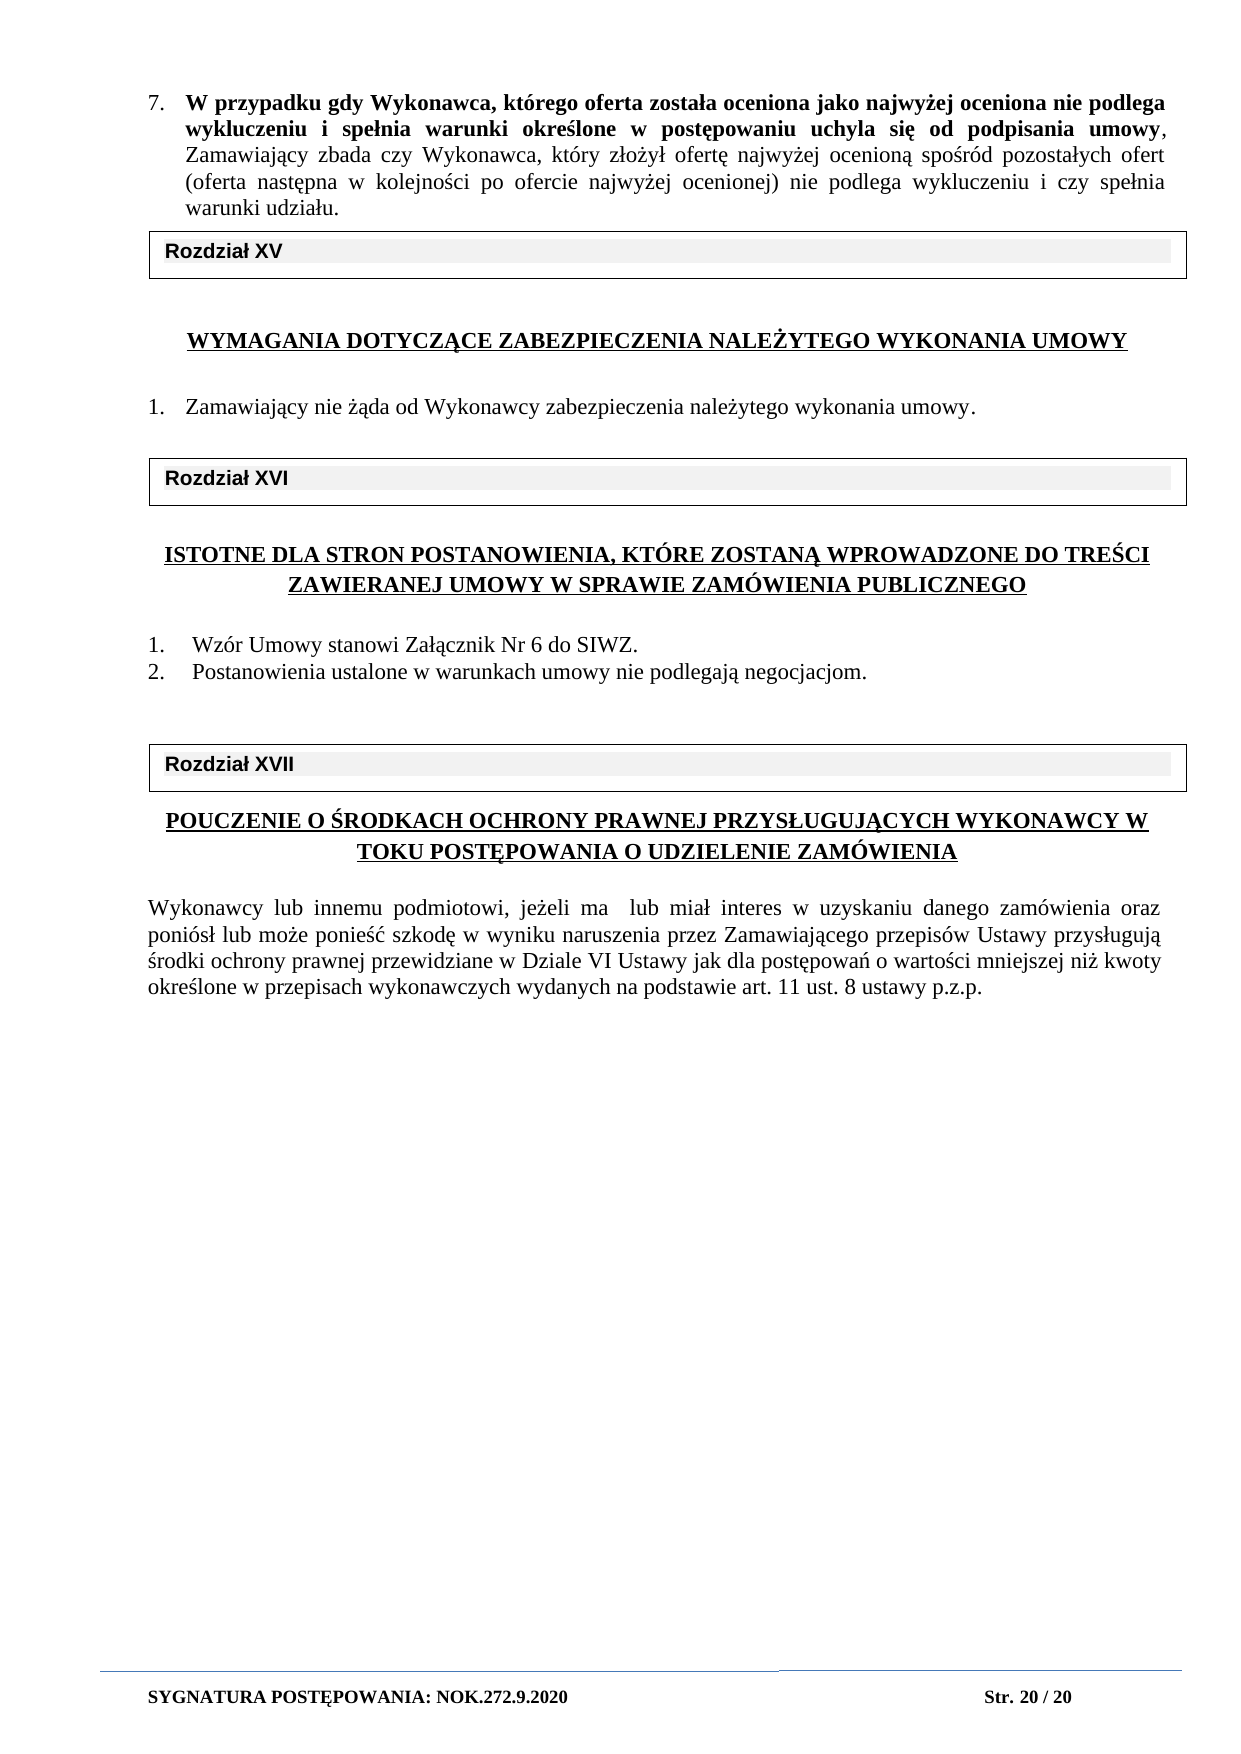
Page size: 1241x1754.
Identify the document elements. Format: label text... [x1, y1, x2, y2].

text Wykonawcy lub innemu podmiotowi, jeżeli ma lub miał interes w uzyskaniu danego zamówienia oraz poniósł lub może ponieść szkodę w wyniku naruszenia przez Zamawiającego przepisów Ustawy przysługują środki ochrony prawnej przewidziane w Dziale VI Ustawy jak dla postępowań o wartości mniejszej niż kwoty określone w przepisach wykonawczych wydanych na podstawie art. 11 ust. 8 ustawy p.z.p. [148, 894, 1162, 1000]
text ISTOTNE DLA STRON POSTANOWIENIA, KTÓRE ZOSTANĄ WPROWADZONE DO TREŚCI ZAWIERANEJ UMOWY W SPRAWIE ZAMÓWIENIA PUBLICZNEGO [148, 541, 1167, 597]
list Postanowienia ustalone w warunkach umowy nie podlegają negocjacjom. [148, 658, 1167, 684]
list W przypadku gdy Wykonawca, którego oferta została oceniona jako najwyżej oceniona nie podlega wykluczeniu i spełnia warunki określone w postępowaniu uchyla się od podpisania umowy, Zamawiający zbada czy Wykonawca, który złożył ofertę najwyżej ocenioną spośród pozostałych ofert (oferta następna w kolejności po ofercie najwyżej ocenionej) nie podlega wykluczeniu i czy spełnia warunki udziału. [148, 89, 1167, 220]
subtitle POUCZENIE O ŚRODKACH OCHRONY PRAWNEJ PRZYSŁUGUJĄCYCH WYKONAWCY W TOKU POSTĘPOWANIA O UDZIELENIE ZAMÓWIENIA [148, 807, 1167, 864]
subtitle WYMAGANIA DOTYCZĄCE ZABEZPIECZENIA NALEŻYTEGO WYKONANIA UMOWY [148, 327, 1167, 353]
list Wzór Umowy stanowi Załącznik Nr 6 do SIWZ. [148, 632, 1167, 658]
list Zamawiający nie żąda od Wykonawcy zabezpieczenia należytego wykonania umowy. [148, 393, 1167, 420]
